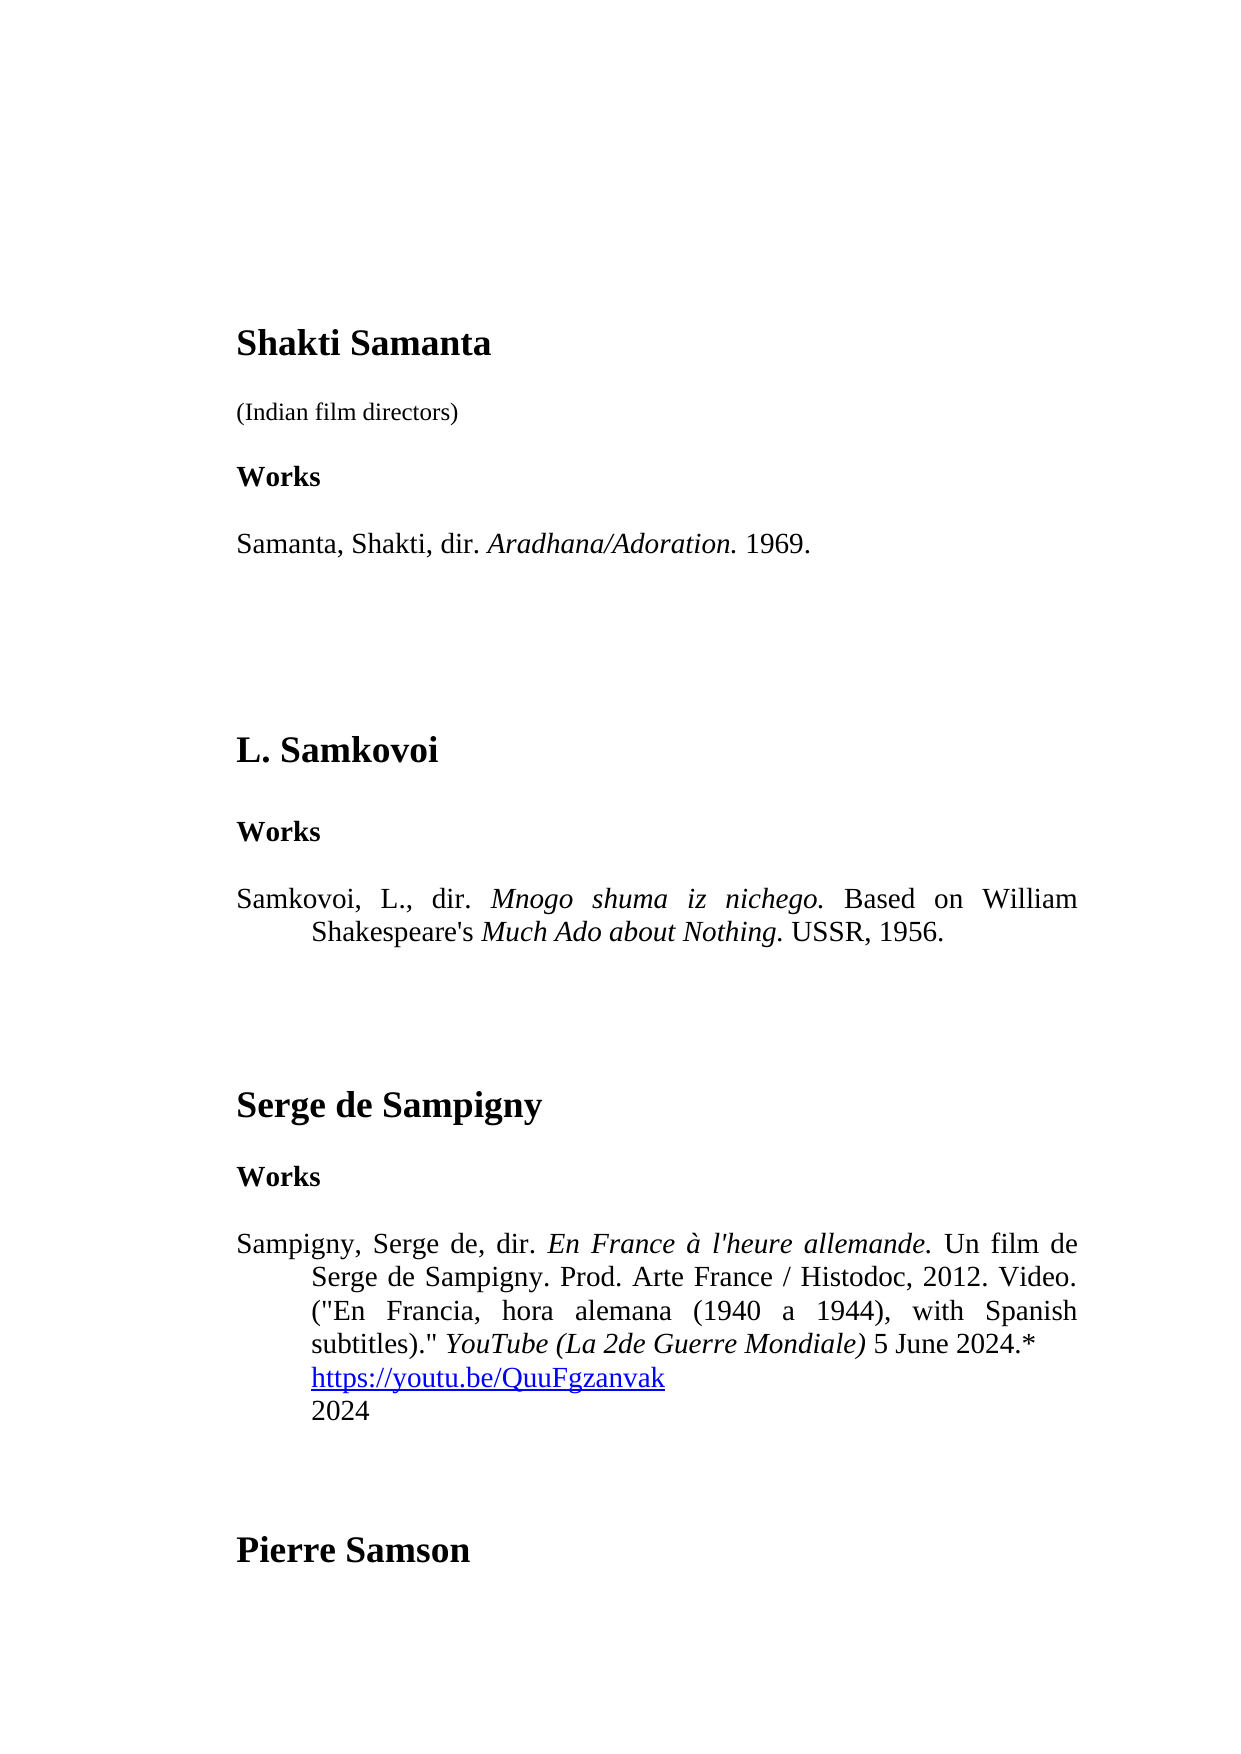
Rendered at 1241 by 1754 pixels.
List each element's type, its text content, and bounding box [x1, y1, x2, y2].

subtitle L. Samkovoi [236, 727, 1078, 771]
text https://youtu.be/QuuFgzanvak [311, 1360, 1078, 1393]
text Serge de Sampigny [236, 1082, 1078, 1125]
text Sampigny, Serge de, dir. En France à l'heure allemande. Un film de Serge de Sampigny. Prod. Arte France / Histodoc, 2012. Video. ("En Francia, hora alemana (1940 a 1944), with Spanish subtitles)." YouTube (La 2de Guerre Mondiale) 5 June 2024.* [236, 1226, 1078, 1360]
text Samkovoi, L., dir. Mnogo shuma iz nichego. Based on William Shakespeare's Much Ado about Nothing. USSR, 1956. [236, 881, 1078, 948]
text (Indian film directors) [236, 397, 1078, 426]
text Pierre Samson [236, 1528, 1078, 1571]
text Works [236, 1159, 1078, 1192]
text Samanta, Shakti, dir. Aradhana/Adoration. 1969. [236, 526, 1078, 560]
text Works [236, 459, 1078, 493]
text 2024 [311, 1393, 1078, 1427]
text Shakti Samanta [236, 320, 1078, 363]
subtitle Works [236, 814, 1078, 847]
